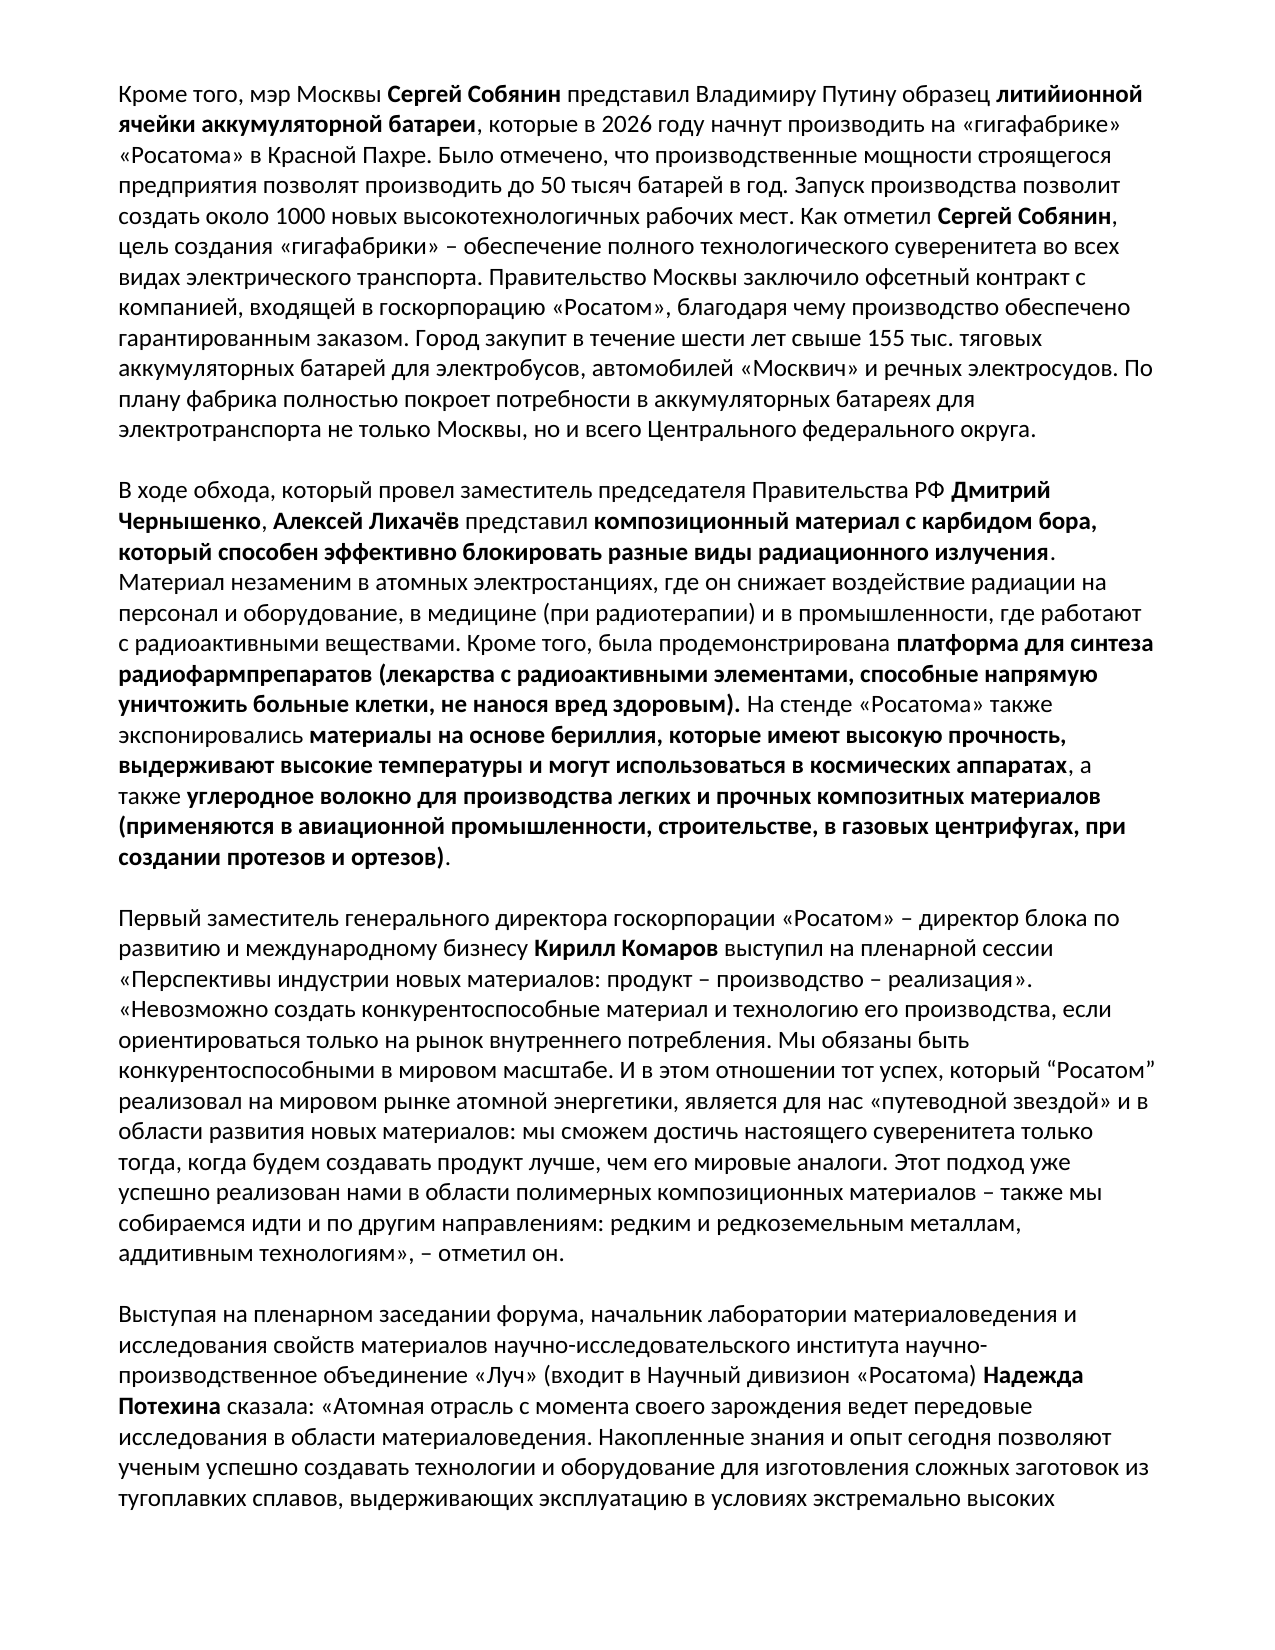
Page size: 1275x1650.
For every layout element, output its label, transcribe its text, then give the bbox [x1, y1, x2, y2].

text В ходе обхода, который провел заместитель председателя Правительства РФ Дмитрий Чернышенко, Алексей Лихачёв представил композиционный материал с карбидом бора, который способен эффективно блокировать разные виды радиационного излучения. Материал незаменим в атомных электростанциях, где он снижает воздействие радиации на персонал и оборудование, в медицине (при радиотерапии) и в промышленности, где работают с радиоактивными веществами. Кроме того, была продемонстрирована платформа для синтеза радиофармпрепаратов (лекарства с радиоактивными элементами, способные напрямую уничтожить больные клетки, не нанося вред здоровым). На стенде «Росатома» также экспонировались материалы на основе бериллия, которые имеют высокую прочность, выдерживают высокие температуры и могут использоваться в космических аппаратах, а также углеродное волокно для производства легких и прочных композитных материалов (применяются в авиационной промышленности, строительстве, в газовых центрифугах, при создании протезов и ортезов). [118, 474, 1157, 871]
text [118, 1299, 1157, 1512]
text Первый заместитель генерального директора госкорпорации «Росатом» – директор блока по развитию и международному бизнесу Кирилл Комаров выступил на пленарной сессии «Перспективы индустрии новых материалов: продукт – производство – реализация». [118, 902, 1157, 993]
text «Невозможно создать конкурентоспособные материал и технологию его производства, если ориентироваться только на рынок внутреннего потребления. Мы обязаны быть конкурентоспособными в мировом масштабе. И в этом отношении тот успех, который “Росатом” реализовал на мировом рынке атомной энергетики, является для нас «путеводной звездой» и в области развития новых материалов: мы сможем достичь настоящего суверенитета только тогда, когда будем создавать продукт лучше, чем его мировые аналоги. Этот подход уже успешно реализован нами в области полимерных композиционных материалов – также мы собираемся идти и по другим направлениям: редким и редкоземельным металлам, аддитивным технологиям», – отметил он. [118, 993, 1157, 1268]
text Кроме того, мэр Москвы Сергей Собянин представил Владимиру Путину образец литийионной ячейки аккумуляторной батареи, которые в 2026 году начнут производить на «гигафабрике» «Росатома» в Красной Пахре. Было отмечено, что производственные мощности строящегося предприятия позволят производить до 50 тысяч батарей в год. Запуск производства позволит создать около 1000 новых высокотехнологичных рабочих мест. Как отметил Сергей Собянин, цель создания «гигафабрики» – обеспечение полного технологического суверенитета во всех видах электрического транспорта. Правительство Москвы заключило офсетный контракт с компанией, входящей в госкорпорацию «Росатом», благодаря чему производство обеспечено гарантированным заказом. Город закупит в течение шести лет свыше 155 тыс. тяговых аккумуляторных батарей для электробусов, автомобилей «Москвич» и речных электросудов. По плану фабрика полностью покроет потребности в аккумуляторных батареях для электротранспорта не только Москвы, но и всего Центрального федерального округа. [118, 78, 1157, 444]
